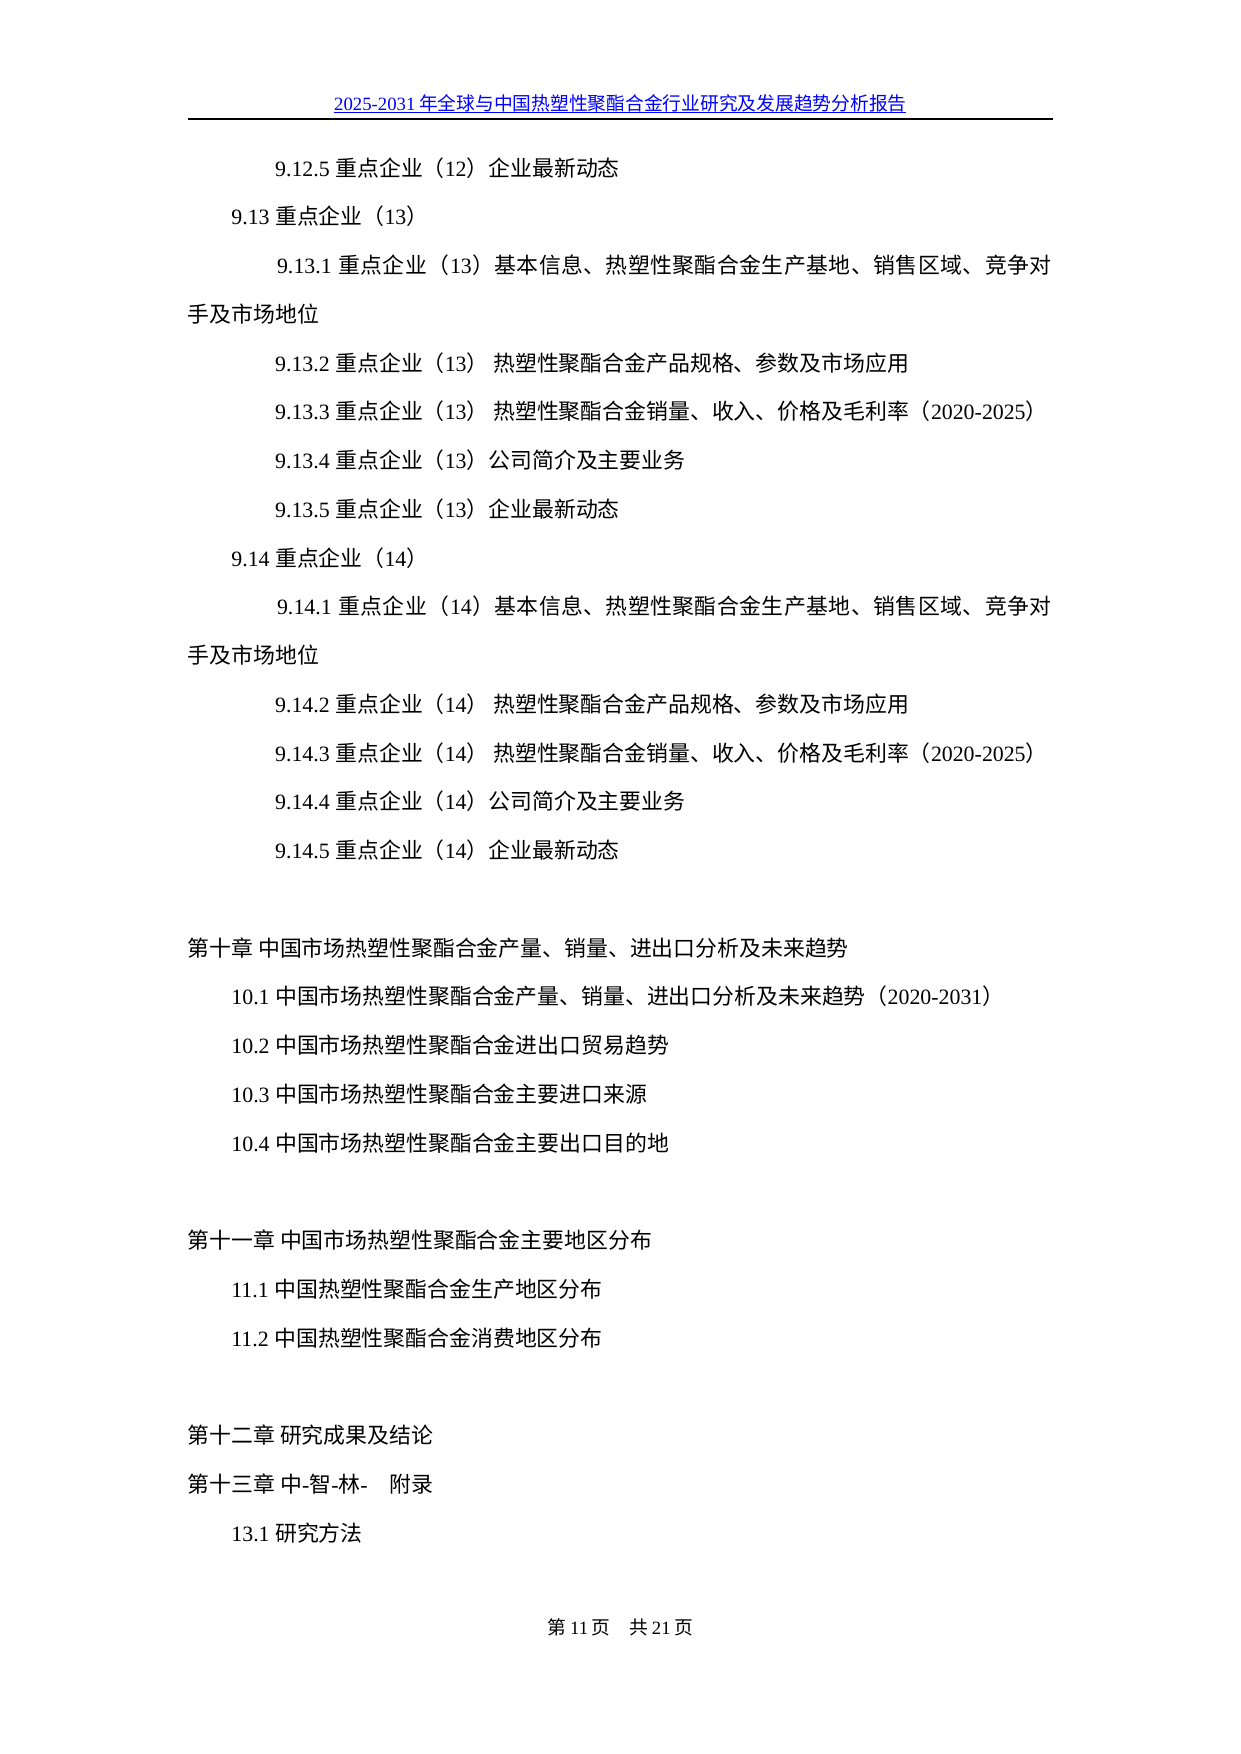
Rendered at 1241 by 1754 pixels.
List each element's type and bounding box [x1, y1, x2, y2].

text [187, 150, 1053, 1548]
